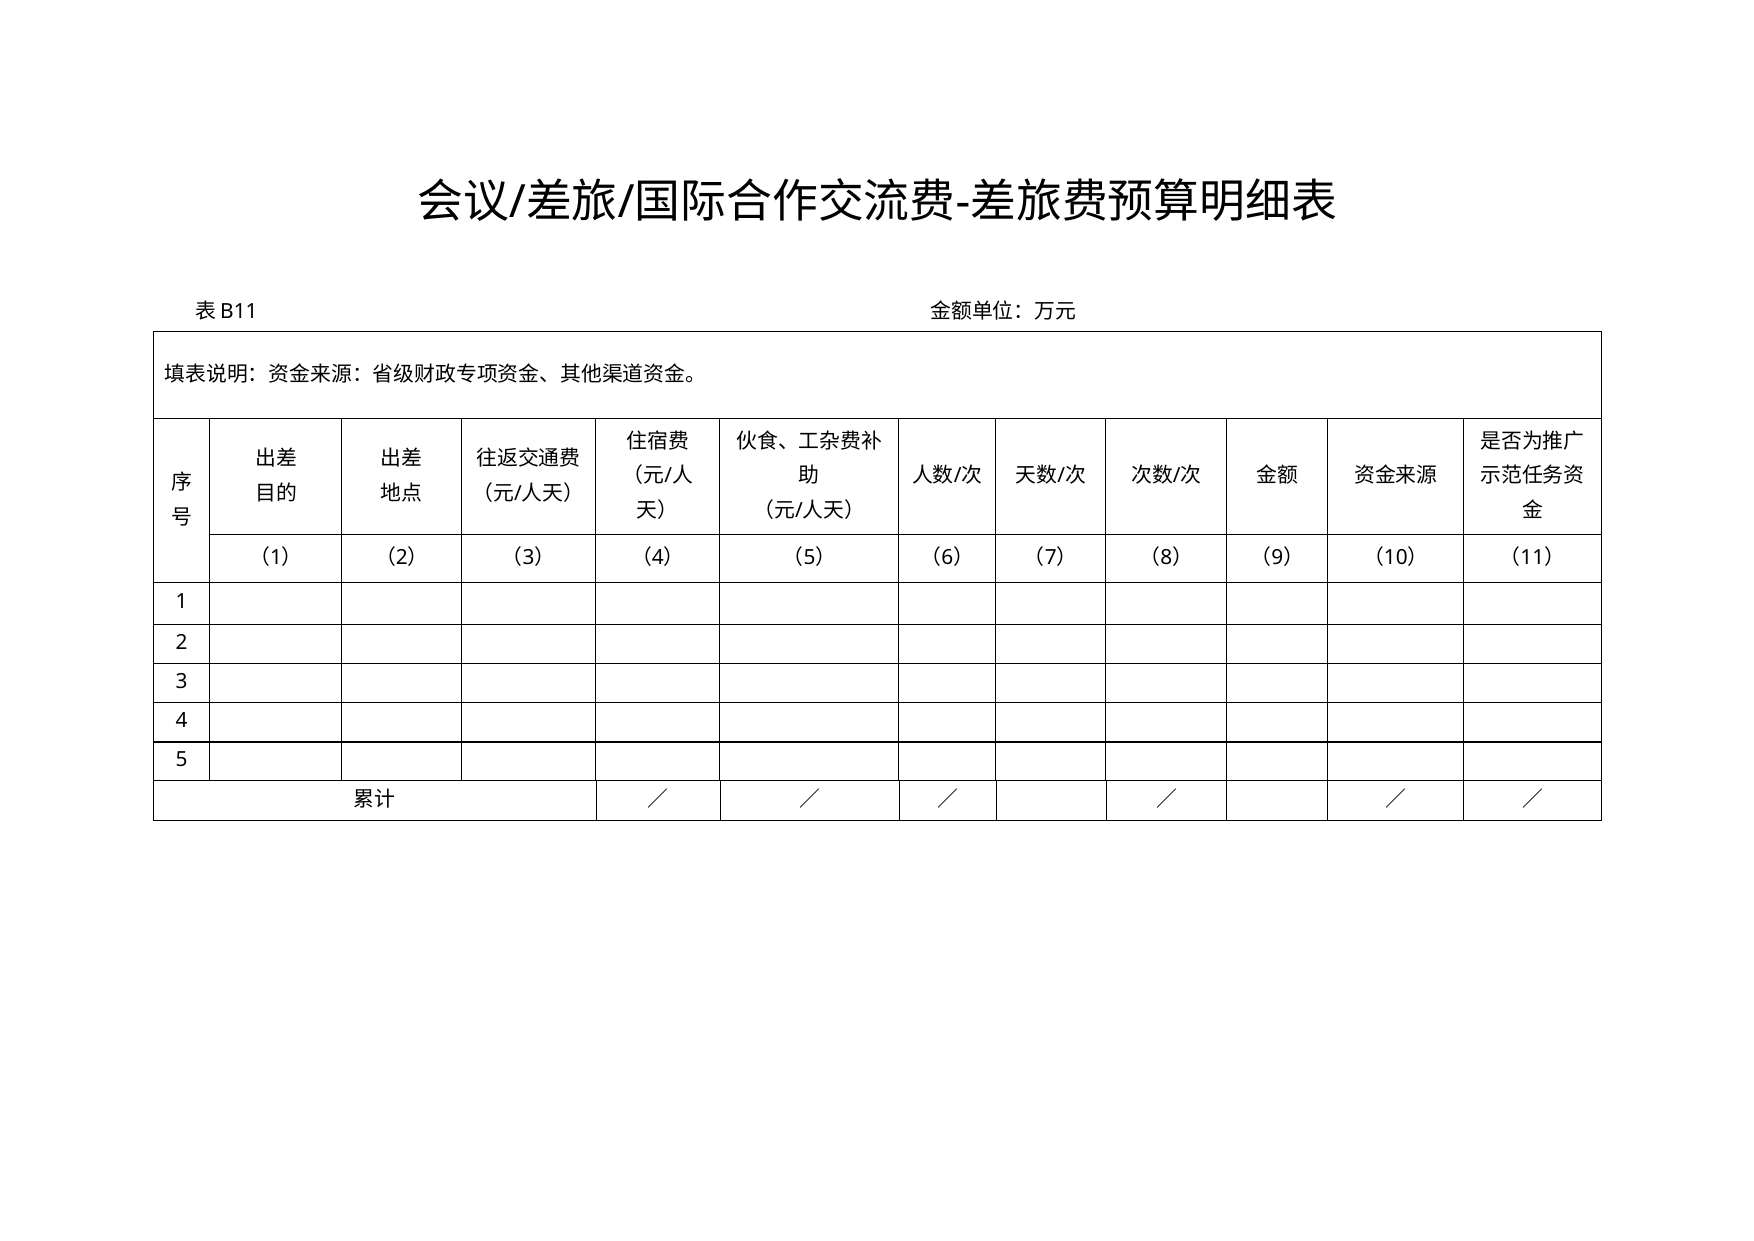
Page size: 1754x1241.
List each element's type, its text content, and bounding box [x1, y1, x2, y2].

table_cell [720, 743, 898, 780]
table_cell [899, 583, 995, 624]
text 会议/差旅/国际合作交流费-差旅费预算明细表 [195, 171, 1559, 230]
table_cell 住宿费 （元/人天） [596, 419, 719, 534]
table_cell （5） [720, 535, 898, 582]
table_cell [462, 664, 595, 702]
table_cell [720, 583, 898, 624]
table_cell ／ [900, 781, 996, 819]
table_cell 资金来源 [1328, 419, 1463, 534]
table_cell ／ [597, 781, 720, 819]
table_cell 3 [154, 664, 209, 702]
table_cell [1227, 703, 1327, 741]
table_cell [1464, 743, 1601, 780]
table_cell （3） [462, 535, 595, 582]
table_cell [596, 703, 719, 741]
table_cell [1328, 664, 1463, 702]
table_cell 5 [154, 743, 209, 780]
table_cell [1106, 664, 1226, 702]
table_cell [342, 583, 461, 624]
table_cell [342, 625, 461, 663]
table_cell [996, 743, 1105, 780]
table_cell [996, 625, 1105, 663]
table_cell [596, 625, 719, 663]
table_cell 2 [154, 625, 209, 663]
table_cell 天数/次 [996, 419, 1105, 534]
table_cell [462, 703, 595, 741]
table_cell [720, 703, 898, 741]
table_cell [596, 583, 719, 624]
table_cell [596, 743, 719, 780]
table_cell [1328, 703, 1463, 741]
table_cell 次数/次 [1106, 419, 1226, 534]
table_cell [210, 664, 341, 702]
table_cell [342, 743, 461, 780]
table_cell 1 [154, 583, 209, 624]
table_header 填表说明：资金来源：省级财政专项资金、其他渠道资金。 [154, 332, 1601, 418]
table_cell [996, 664, 1105, 702]
table_cell [899, 625, 995, 663]
table_cell [1227, 743, 1327, 780]
table_cell 出差 地点 [342, 419, 461, 534]
table_cell [1464, 664, 1601, 702]
table_cell [1106, 703, 1226, 741]
table_cell [1227, 781, 1327, 819]
table_cell ／ [1328, 781, 1463, 819]
table_cell 出差 目的 [210, 419, 341, 534]
table_cell [1464, 703, 1601, 741]
table_cell [1106, 625, 1226, 663]
table_cell 是否为推广示范任务资金 [1464, 419, 1601, 534]
table_cell 往返交通费 （元/人天） [462, 419, 595, 534]
table_cell 人数/次 [899, 419, 995, 534]
table_cell 金额 [1227, 419, 1327, 534]
table_cell [210, 625, 341, 663]
table_cell [1106, 743, 1226, 780]
table_cell [210, 583, 341, 624]
table_cell 4 [154, 703, 209, 741]
table_cell [1106, 583, 1226, 624]
table_cell [899, 743, 995, 780]
table_cell [1328, 743, 1463, 780]
table_cell [899, 664, 995, 702]
table_cell [1464, 583, 1601, 624]
text 表B11 金额单位：万元 [195, 271, 1559, 331]
table_cell [462, 625, 595, 663]
table_cell [1328, 583, 1463, 624]
table_cell （2） [342, 535, 461, 582]
table_cell [596, 664, 719, 702]
table_cell 序号 [154, 419, 209, 582]
table_cell [1227, 664, 1327, 702]
table_cell [1464, 625, 1601, 663]
table_cell （10） [1328, 535, 1463, 582]
table_cell （11） [1464, 535, 1601, 582]
table_cell [720, 625, 898, 663]
table_cell [720, 664, 898, 702]
table_cell [462, 743, 595, 780]
table_cell （6） [899, 535, 995, 582]
table_cell [996, 703, 1105, 741]
table_cell [210, 743, 341, 780]
table_cell [1227, 583, 1327, 624]
table_cell ／ [1107, 781, 1226, 819]
table_cell 累计 [154, 781, 596, 819]
table_cell （7） [996, 535, 1105, 582]
table_cell （8） [1106, 535, 1226, 582]
table_cell （4） [596, 535, 719, 582]
table_cell [342, 664, 461, 702]
table_cell [996, 583, 1105, 624]
table_cell [462, 583, 595, 624]
table_cell [997, 781, 1106, 819]
table_cell ／ [1464, 781, 1601, 819]
table_cell [1227, 625, 1327, 663]
table_cell ／ [721, 781, 899, 819]
table_cell [1328, 625, 1463, 663]
table_cell 伙食、工杂费补助 （元/人天） [720, 419, 898, 534]
table_cell （1） [210, 535, 341, 582]
table_cell （9） [1227, 535, 1327, 582]
table_cell [210, 703, 341, 741]
table_cell [899, 703, 995, 741]
table_cell [342, 703, 461, 741]
